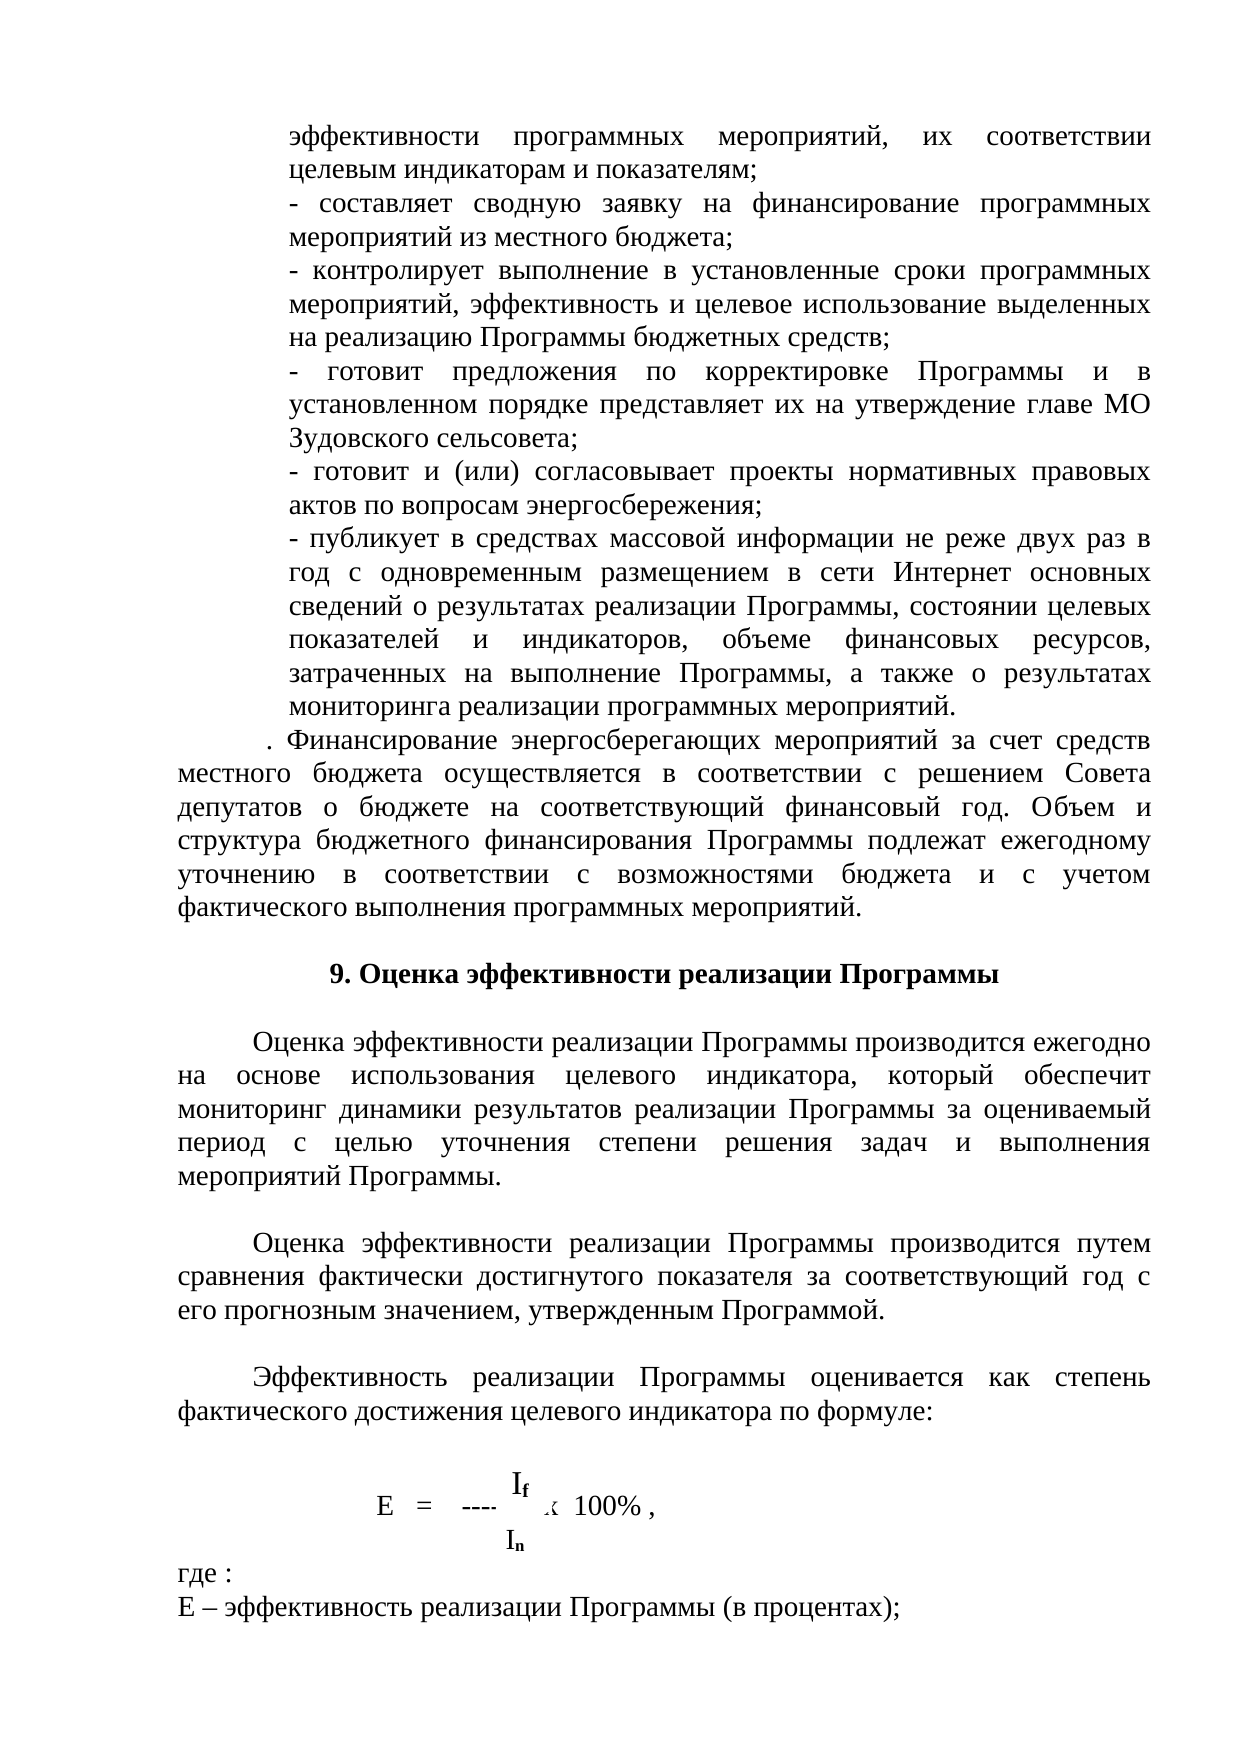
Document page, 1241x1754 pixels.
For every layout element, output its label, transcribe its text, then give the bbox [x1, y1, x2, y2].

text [288, 118, 1152, 185]
text In [177, 1522, 1152, 1556]
text Оценка эффективности реализации Программы производится ежегодно на основе использования целевого индикатора, который обеспечит мониторинг динамики результатов реализации Программы за оцениваемый период с целью уточнения степени решения задач и выполнения мероприятий Программы. [177, 1024, 1152, 1191]
text - публикует в средствах массовой информации не реже двух раз в год с одновременным размещением в сети Интернет основных сведений о результатах реализации Программы, состоянии целевых показателей и индикаторов, объеме финансовых ресурсов, затраченных на выполнение Программы, а также о результатах мониторинга реализации программных мероприятий. [288, 521, 1152, 722]
text E = ------- х 100% , [177, 1488, 1152, 1522]
text - готовит и (или) согласовывает проекты нормативных правовых актов по вопросам энергосбережения; [288, 453, 1152, 521]
text - составляет сводную заявку на финансирование программных мероприятий из местного бюджета; [288, 185, 1152, 252]
text Эффективность реализации Программы оценивается как степень фактического достижения целевого индикатора по формуле: [177, 1359, 1152, 1426]
text - контролирует выполнение в установленные сроки программных мероприятий, эффективность и целевое использование выделенных на реализацию Программы бюджетных средств; [288, 252, 1152, 353]
text E – эффективность реализации Программы (в процентах); [177, 1589, 1152, 1623]
text 9. Оценка эффективности реализации Программы [177, 957, 1152, 990]
text где : [177, 1556, 1152, 1589]
text . Финансирование энергосберегающих мероприятий за счет средств местного бюджета осуществляется в соответствии с решением Совета депутатов о бюджете на соответствующий финансовый год. Объем и структура бюджетного финансирования Программы подлежат ежегодному уточнению в соответствии с возможностями бюджета и с учетом фактического выполнения программных мероприятий. [177, 722, 1152, 923]
text Оценка эффективности реализации Программы производится путем сравнения фактически достигнутого показателя за соответствующий год с его прогнозным значением, утвержденным Программой. [177, 1225, 1152, 1326]
text - готовит предложения по корректировке Программы и в установленном порядке представляет их на утверждение главе МО Зудовского сельсовета; [288, 353, 1152, 453]
